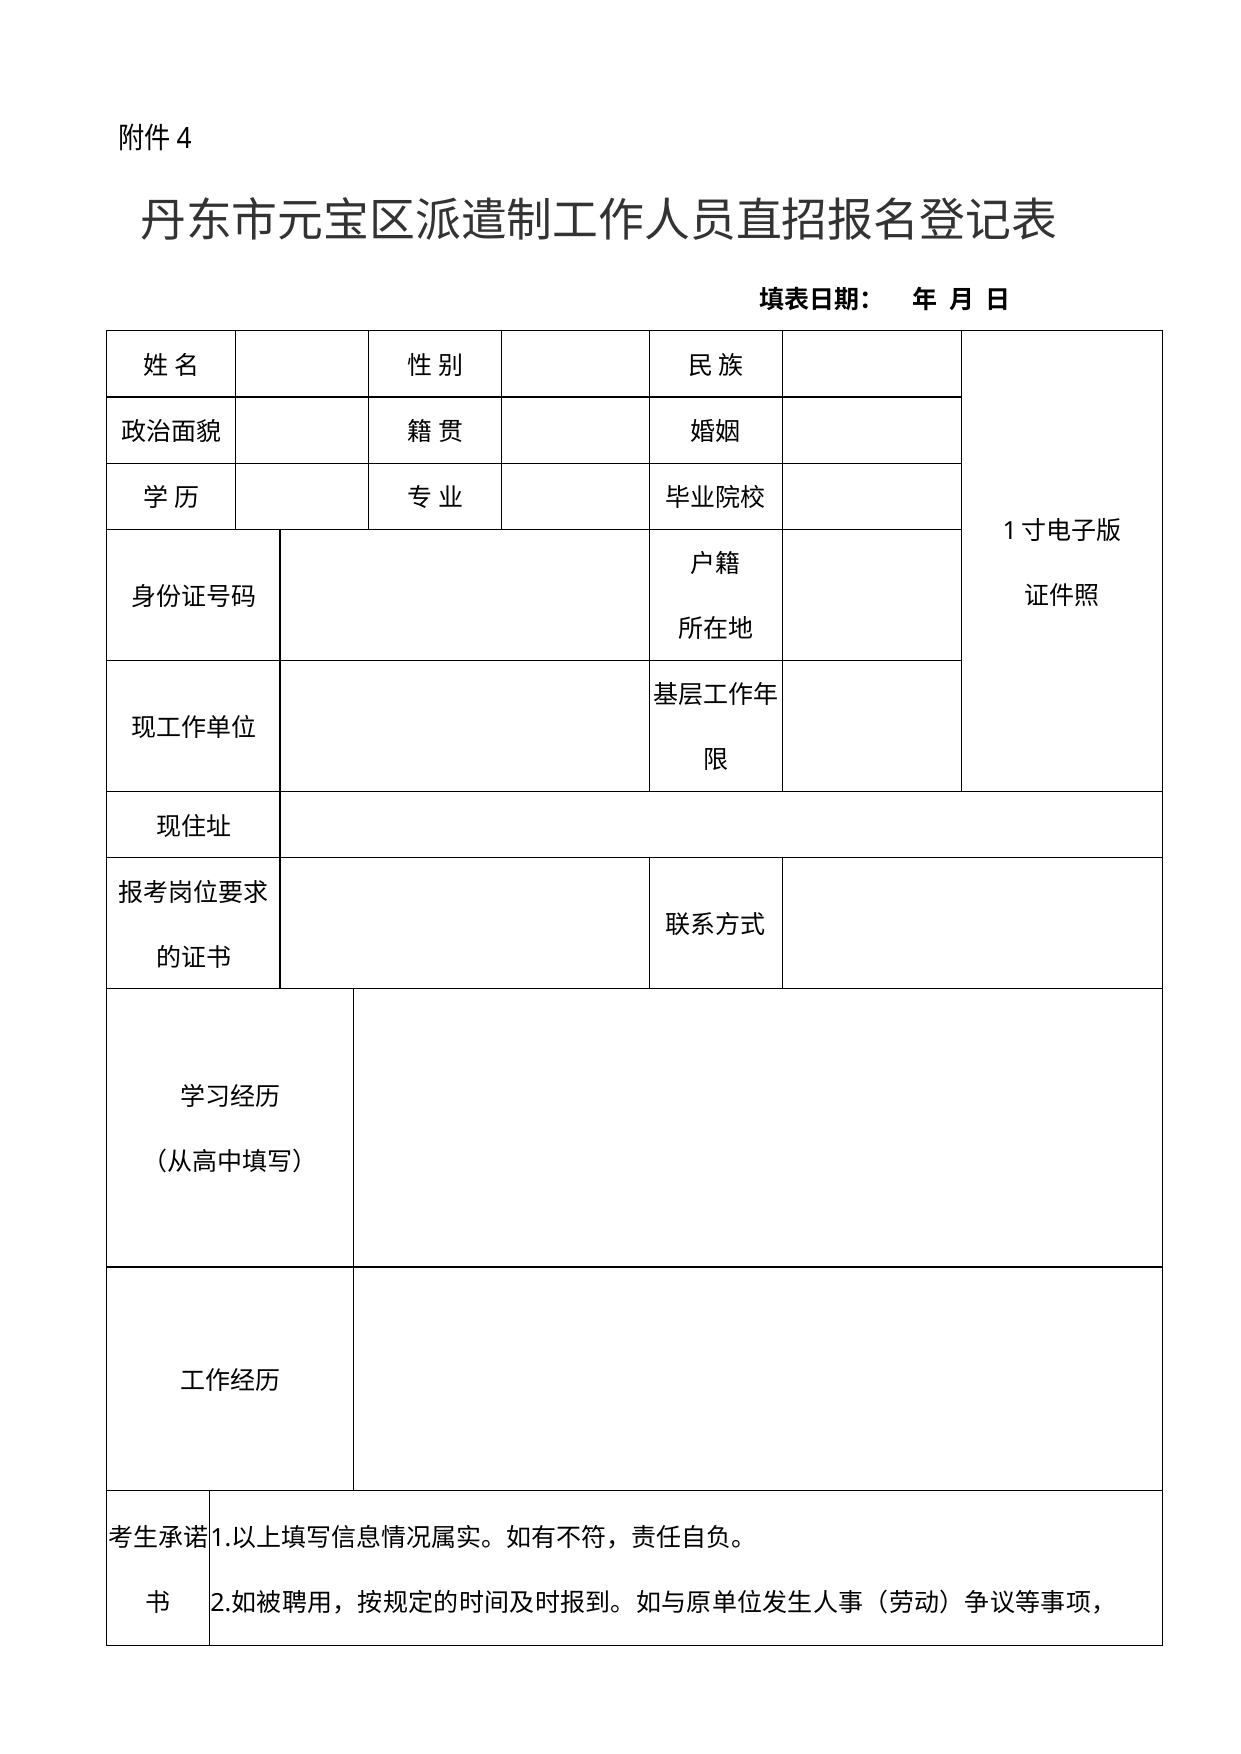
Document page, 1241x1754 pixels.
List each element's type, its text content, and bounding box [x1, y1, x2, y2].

table_cell 联系方式 [650, 858, 782, 988]
table_cell [502, 398, 649, 462]
table_cell [783, 858, 1162, 988]
table_cell 籍 贯 [369, 398, 501, 462]
table_cell [281, 661, 649, 791]
table_cell [783, 530, 961, 659]
table_cell 现工作单位 [107, 661, 279, 791]
table_cell [783, 398, 961, 462]
table_cell 身份证号码 [107, 530, 279, 659]
table_cell [281, 530, 649, 659]
table_header 性 别 [369, 331, 501, 396]
table_cell 现住址 [107, 792, 279, 857]
table_header [783, 331, 961, 396]
table_cell 政治面貌 [107, 398, 235, 462]
table_cell [281, 858, 649, 988]
table_cell 报考岗位要求的证书 [107, 858, 279, 988]
table_cell 婚姻 [650, 398, 782, 462]
table_header [236, 331, 368, 396]
table_cell 工作经历 [107, 1268, 353, 1490]
text 附件4 [118, 103, 1078, 168]
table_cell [210, 1491, 1162, 1645]
table_cell [281, 792, 1162, 857]
text 丹东市元宝区派遣制工作人员直招报名登记表 [118, 168, 1078, 265]
table_cell [354, 1268, 1162, 1490]
table_header [502, 331, 649, 396]
table_cell 户籍 所在地 [650, 530, 782, 659]
table_header 姓 名 [107, 331, 235, 396]
text 填表日期： 年 月 日 [118, 265, 1078, 330]
table_cell 专 业 [369, 464, 501, 528]
table_cell [502, 464, 649, 528]
table_cell [236, 464, 368, 528]
table_cell [783, 661, 961, 791]
table_cell 考生承诺书 [107, 1491, 209, 1645]
table_cell 基层工作年限 [650, 661, 782, 791]
table_cell [236, 398, 368, 462]
table_cell 学 历 [107, 464, 235, 528]
table_cell 毕业院校 [650, 464, 782, 528]
table_cell [783, 464, 961, 528]
table_cell 学习经历 （从高中填写） [107, 989, 353, 1266]
table_header 1寸电子版 证件照 [962, 331, 1162, 791]
table_header 民 族 [650, 331, 782, 396]
table_cell [354, 989, 1162, 1266]
